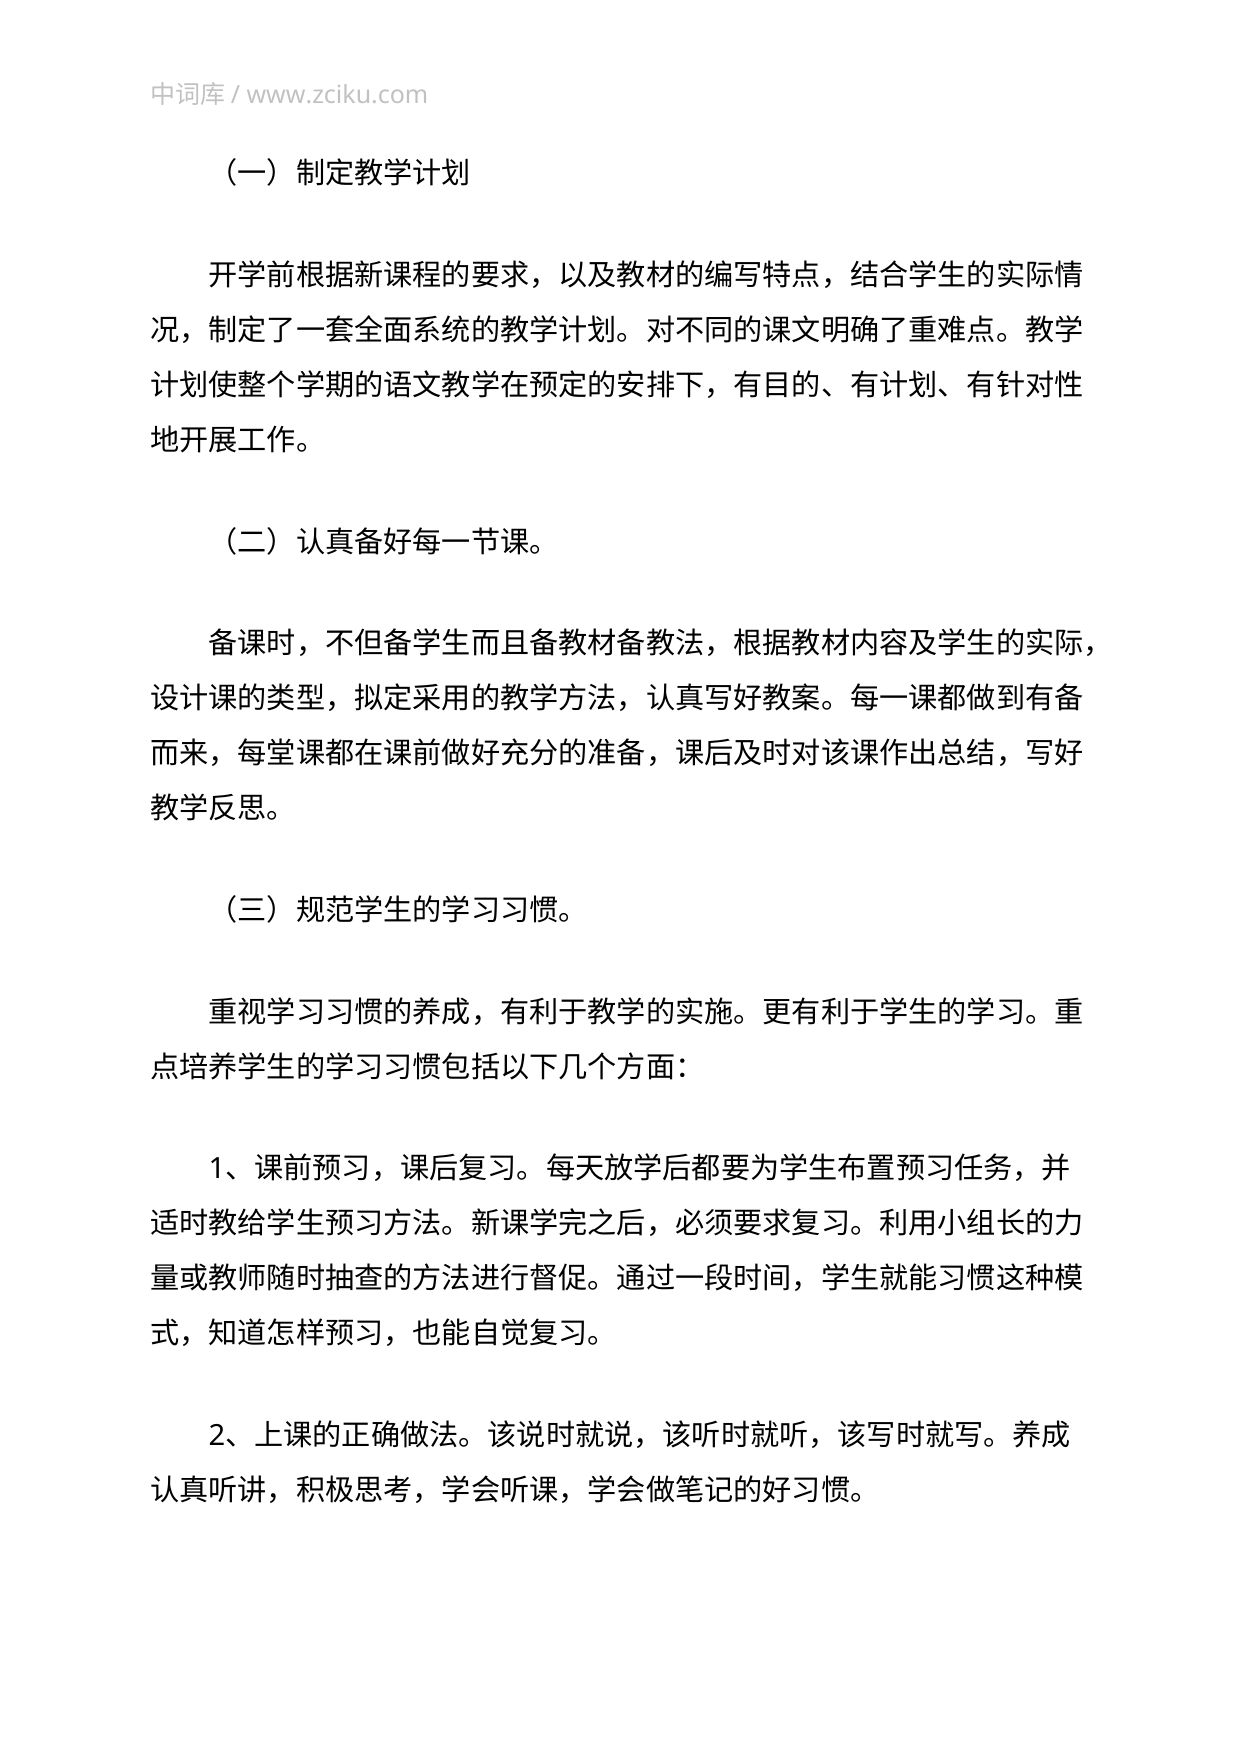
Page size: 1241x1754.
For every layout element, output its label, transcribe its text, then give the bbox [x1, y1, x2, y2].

text 1、课前预习，课后复习。每天放学后都要为学生布置预习任务，并适时教给学生预习方法。新课学完之后，必须要求复习。利用小组长的力量或教师随时抽查的方法进行督促。通过一段时间，学生就能习惯这种模式，知道怎样预习，也能自觉复习。 [150, 1145, 1090, 1352]
text 2、上课的正确做法。该说时就说，该听时就听，该写时就写。养成认真听讲，积极思考，学会听课，学会做笔记的好习惯。 [150, 1411, 1090, 1509]
text 重视学习习惯的养成，有利于教学的实施。更有利于学生的学习。重点培养学生的学习习惯包括以下几个方面： [150, 988, 1090, 1085]
text （三）规范学生的学习习惯。 [150, 886, 1090, 929]
text （一）制定教学计划 [150, 150, 1090, 192]
text 备课时，不但备学生而且备教材备教法，根据教材内容及学生的实际，设计课的类型，拟定采用的教学方法，认真写好教案。每一课都做到有备而来，每堂课都在课前做好充分的准备，课后及时对该课作出总结，写好教学反思。 [150, 620, 1090, 827]
text 开学前根据新课程的要求，以及教材的编写特点，结合学生的实际情况，制定了一套全面系统的教学计划。对不同的课文明确了重难点。教学计划使整个学期的语文教学在预定的安排下，有目的、有计划、有针对性地开展工作。 [150, 252, 1090, 459]
text （二）认真备好每一节课。 [150, 518, 1090, 561]
